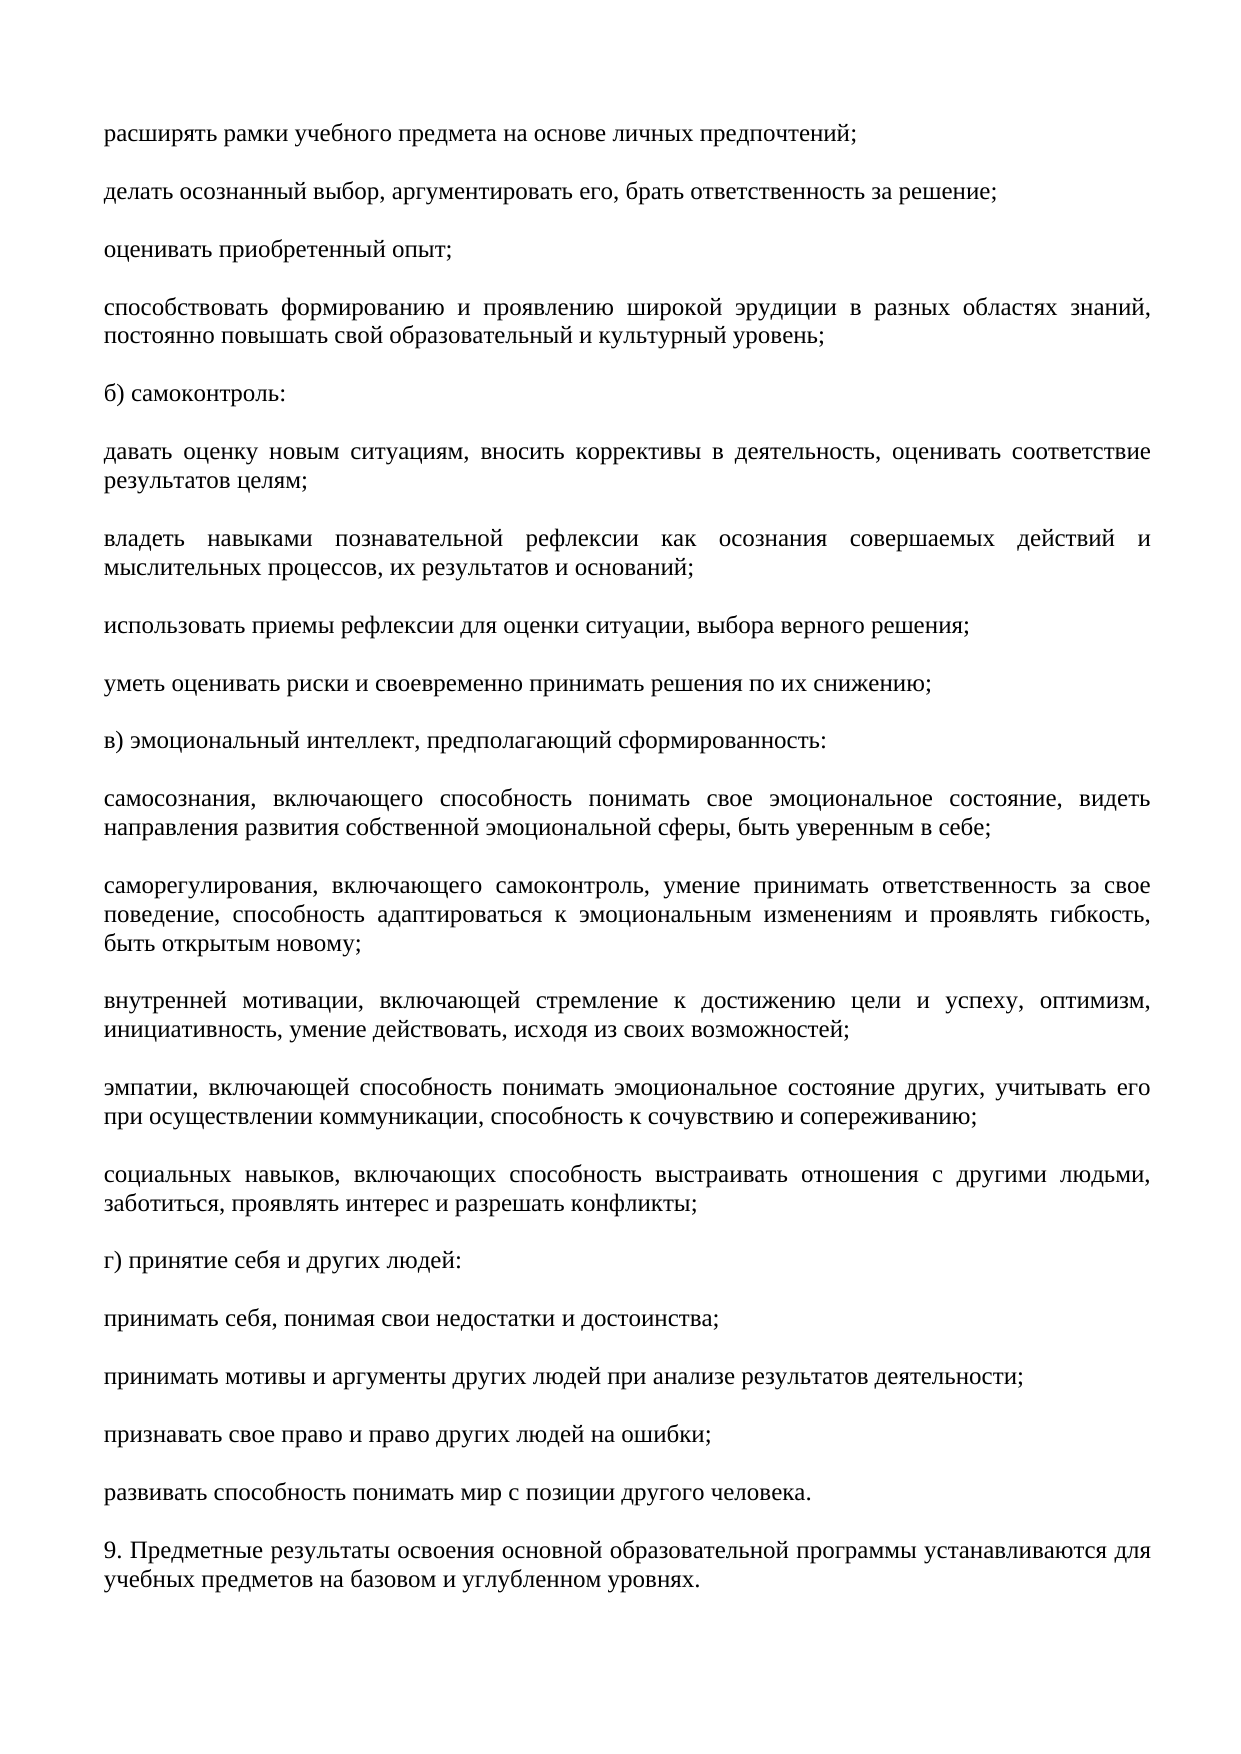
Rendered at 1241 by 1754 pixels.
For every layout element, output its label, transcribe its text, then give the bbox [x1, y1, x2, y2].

text принимать мотивы и аргументы других людей при анализе результатов деятельности; [103, 1361, 1152, 1390]
text развивать способность понимать мир с позиции другого человека. [103, 1477, 1152, 1506]
text владеть навыками познавательной рефлексии как осознания совершаемых действий и мыслительных процессов, их результатов и оснований; [103, 523, 1152, 581]
text оценивать приобретенный опыт; [103, 234, 1152, 263]
text 9. Предметные результаты освоения основной образовательной программы устанавливаются для учебных предметов на базовом и углубленном уровнях. [103, 1535, 1152, 1593]
text внутренней мотивации, включающей стремление к достижению цели и успеху, оптимизм, инициативность, умение действовать, исходя из своих возможностей; [103, 986, 1152, 1043]
text делать осознанный выбор, аргументировать его, брать ответственность за решение; [103, 176, 1152, 205]
text социальных навыков, включающих способность выстраивать отношения с другими людьми, заботиться, проявлять интерес и разрешать конфликты; [103, 1159, 1152, 1216]
text уметь оценивать риски и своевременно принимать решения по их снижению; [103, 668, 1152, 696]
text г) принятие себя и других людей: [103, 1246, 1152, 1274]
text расширять рамки учебного предмета на основе личных предпочтений; [103, 118, 1152, 147]
text б) самоконтроль: [103, 378, 1152, 407]
text признавать свое право и право других людей на ошибки; [103, 1419, 1152, 1448]
text принимать себя, понимая свои недостатки и достоинства; [103, 1303, 1152, 1332]
text в) эмоциональный интеллект, предполагающий сформированность: [103, 726, 1152, 754]
text эмпатии, включающей способность понимать эмоциональное состояние других, учитывать его при осуществлении коммуникации, способность к сочувствию и сопереживанию; [103, 1072, 1152, 1130]
text самосознания, включающего способность понимать свое эмоциональное состояние, видеть направления развития собственной эмоциональной сферы, быть уверенным в себе; [103, 783, 1152, 841]
text давать оценку новым ситуациям, вносить коррективы в деятельность, оценивать соответствие результатов целям; [103, 436, 1152, 494]
text способствовать формированию и проявлению широкой эрудиции в разных областях знаний, постоянно повышать свой образовательный и культурный уровень; [103, 292, 1152, 349]
text саморегулирования, включающего самоконтроль, умение принимать ответственность за свое поведение, способность адаптироваться к эмоциональным изменениям и проявлять гибкость, быть открытым новому; [103, 870, 1152, 956]
text использовать приемы рефлексии для оценки ситуации, выбора верного решения; [103, 610, 1152, 638]
